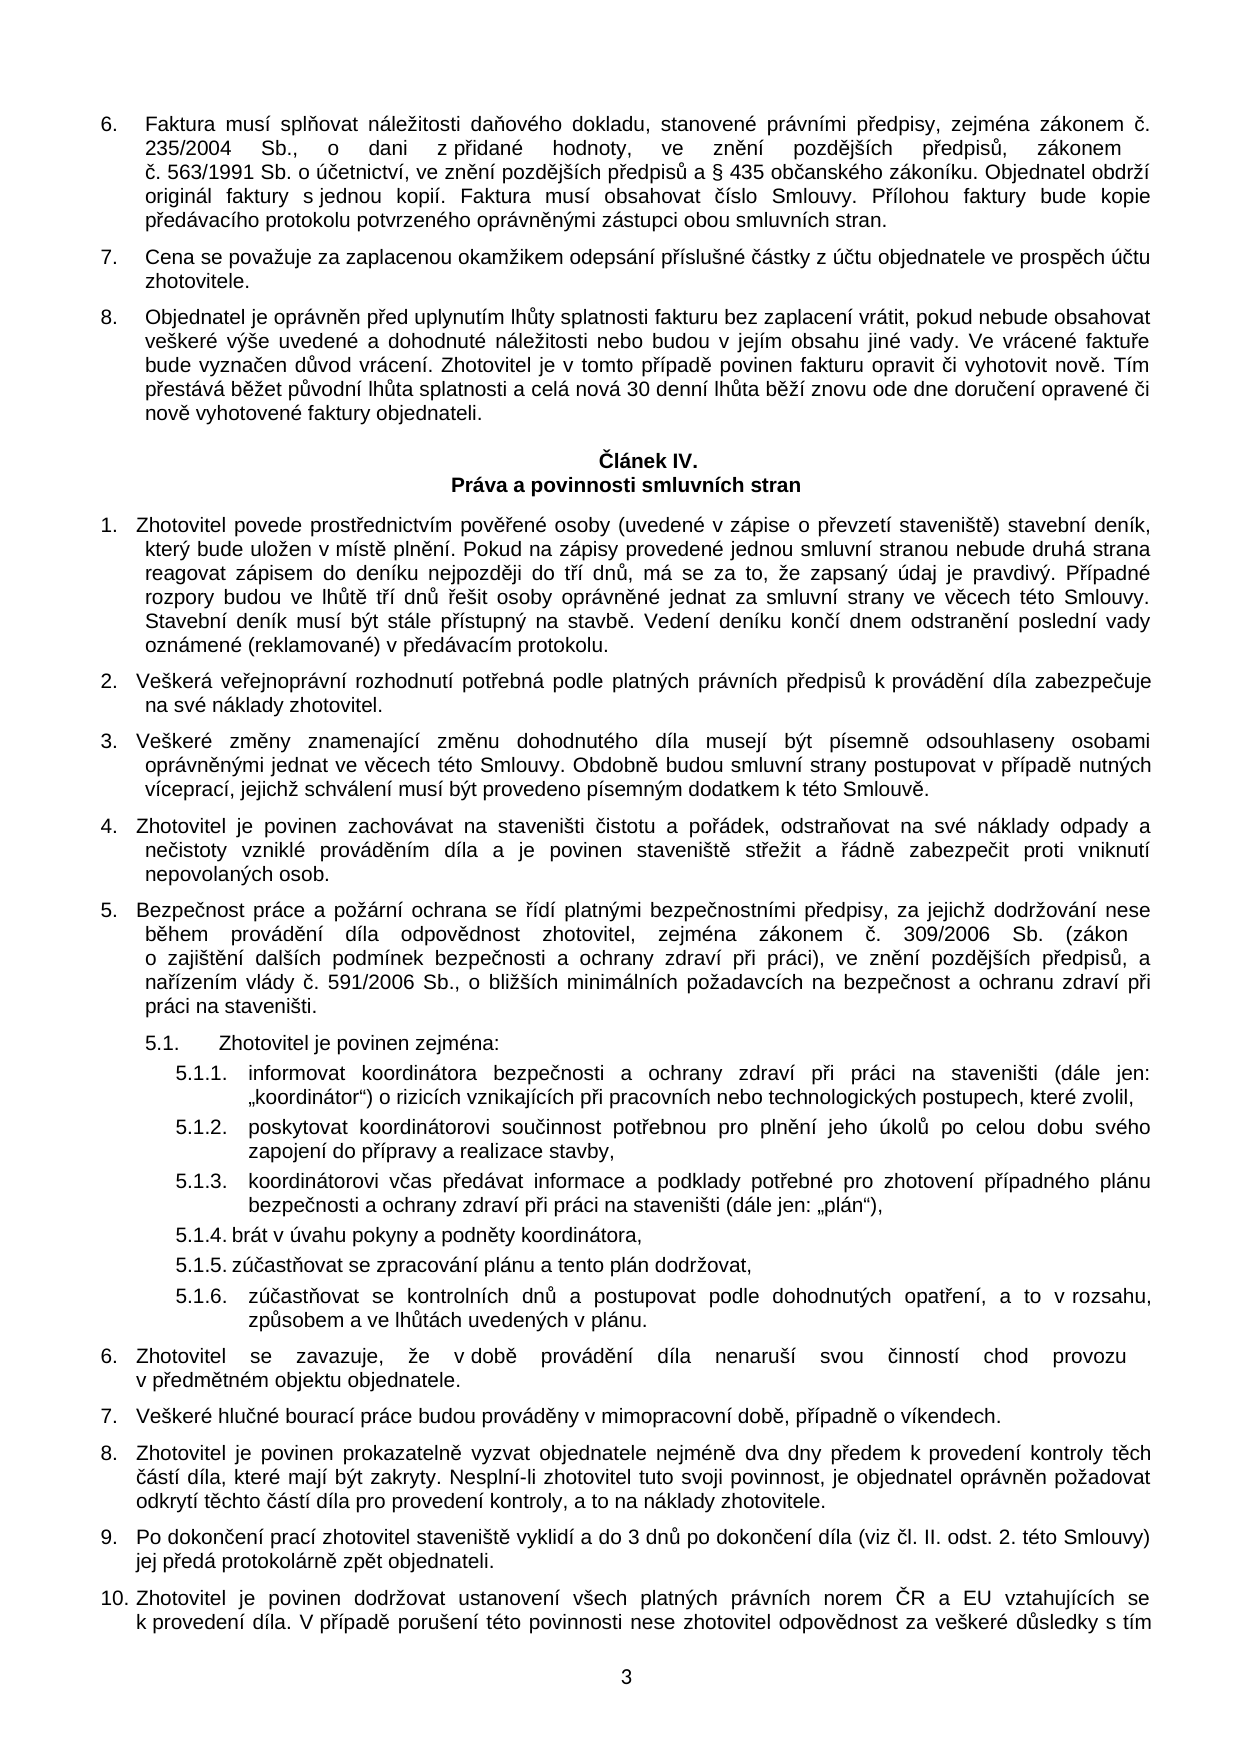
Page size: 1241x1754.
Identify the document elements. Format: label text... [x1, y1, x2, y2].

text 5.1.5. zúčastňovat se zpracování plánu a tento plán dodržovat, [175, 1253, 1152, 1277]
list Zhotovitel je povinen zachovávat na staveništi čistotu a pořádek, odstraňovat na své náklady odpady a nečistoty vzniklé prováděním díla a je povinen staveniště střežit a řádně zabezpečit proti vniknutí nepovolaných osob. [100, 814, 1152, 886]
list Po dokončení prací zhotovitel staveniště vyklidí a do 3 dnů po dokončení díla (viz čl. II. odst. 2. této Smlouvy) jej předá protokolárně zpět objednateli. [100, 1525, 1152, 1573]
text 5.1.4. brát v úvahu pokyny a podněty koordinátora, [175, 1223, 1152, 1247]
list Zhotovitel je povinen prokazatelně vyzvat objednatele nejméně dva dny předem k provedení kontroly těch částí díla, které mají být zakryty. Nesplní-li zhotovitel tuto svoji povinnost, je objednatel oprávněn požadovat odkrytí těchto částí díla pro provedení kontroly, a to na náklady zhotovitele. [100, 1441, 1152, 1513]
list Objednatel je oprávněn před uplynutím lhůty splatnosti fakturu bez zaplacení vrátit, pokud nebude obsahovat veškeré výše uvedené a dohodnuté náležitosti nebo budou v jejím obsahu jiné vady. Ve vrácené faktuře bude vyznačen důvod vrácení. Zhotovitel je v tomto případě povinen fakturu opravit či vyhotovit nově. Tím přestává běžet původní lhůta splatnosti a celá nová 30 denní lhůta běží znovu ode dne doručení opravené či nově vyhotovené faktury objednateli. [100, 305, 1152, 425]
text Práva a povinnosti smluvních stran [100, 473, 1152, 497]
list Veškerá veřejnoprávní rozhodnutí potřebná podle platných právních předpisů k provádění díla zabezpečuje na své náklady zhotovitel. [100, 669, 1152, 717]
text 5.1. Zhotovitel je povinen zejména: [145, 1030, 1152, 1054]
list Cena se považuje za zaplacenou okamžikem odepsání příslušné částky z účtu objednatele ve prospěch účtu zhotovitele. [100, 244, 1152, 292]
text 5.1.3. koordinátorovi včas předávat informace a podklady potřebné pro zhotovení případného plánu bezpečnosti a ochrany zdraví při práci na staveništi (dále jen: „plán“), [175, 1169, 1152, 1217]
text Článek IV. [145, 449, 1152, 473]
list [100, 1586, 1152, 1633]
text 5.1.6. zúčastňovat se kontrolních dnů a postupovat podle dohodnutých opatření, a to v rozsahu, způsobem a ve lhůtách uvedených v plánu. [175, 1283, 1152, 1331]
list Veškeré hlučné bourací práce budou prováděny v mimopracovní době, případně o víkendech. [100, 1404, 1152, 1428]
text 5.1.1. informovat koordinátora bezpečnosti a ochrany zdraví při práci na staveništi (dále jen: „koordinátor“) o rizicích vznikajících při pracovních nebo technologických postupech, které zvolil, [175, 1061, 1152, 1108]
text 5.1.2. poskytovat koordinátorovi součinnost potřebnou pro plnění jeho úkolů po celou dobu svého zapojení do přípravy a realizace stavby, [175, 1115, 1152, 1163]
list Zhotovitel se zavazuje, že v době provádění díla nenaruší svou činností chod provozu v předmětném objektu objednatele. [100, 1344, 1152, 1392]
list Faktura musí splňovat náležitosti daňového dokladu, stanovené právními předpisy, zejména zákonem č. 235/2004 Sb., o dani z přidané hodnoty, ve znění pozdějších předpisů, zákonem č. 563/1991 Sb. o účetnictví, ve znění pozdějších předpisů a § 435 občanského zákoníku. Objednatel obdrží originál faktury s jednou kopií. Faktura musí obsahovat číslo Smlouvy. Přílohou faktury bude kopie předávacího protokolu potvrzeného oprávněnými zástupci obou smluvních stran. [100, 112, 1152, 232]
list Bezpečnost práce a požární ochrana se řídí platnými bezpečnostními předpisy, za jejichž dodržování nese během provádění díla odpovědnost zhotovitel, zejména zákonem č. 309/2006 Sb. (zákon o zajištění dalších podmínek bezpečnosti a ochrany zdraví při práci), ve znění pozdějších předpisů, a nařízením vlády č. 591/2006 Sb., o bližších minimálních požadavcích na bezpečnost a ochranu zdraví při práci na staveništi. [100, 898, 1152, 1018]
list Veškeré změny znamenající změnu dohodnutého díla musejí být písemně odsouhlaseny osobami oprávněnými jednat ve věcech této Smlouvy. Obdobně budou smluvní strany postupovat v případě nutných víceprací, jejichž schválení musí být provedeno písemným dodatkem k této Smlouvě. [100, 729, 1152, 801]
list Zhotovitel povede prostřednictvím pověřené osoby (uvedené v zápise o převzetí staveniště) stavební deník, který bude uložen v místě plnění. Pokud na zápisy provedené jednou smluvní stranou nebude druhá strana reagovat zápisem do deníku nejpozději do tří dnů, má se za to, že zapsaný údaj je pravdivý. Případné rozpory budou ve lhůtě tří dnů řešit osoby oprávněné jednat za smluvní strany ve věcech této Smlouvy. Stavební deník musí být stále přístupný na stavbě. Vedení deníku končí dnem odstranění poslední vady oznámené (reklamované) v předávacím protokolu. [100, 513, 1152, 656]
